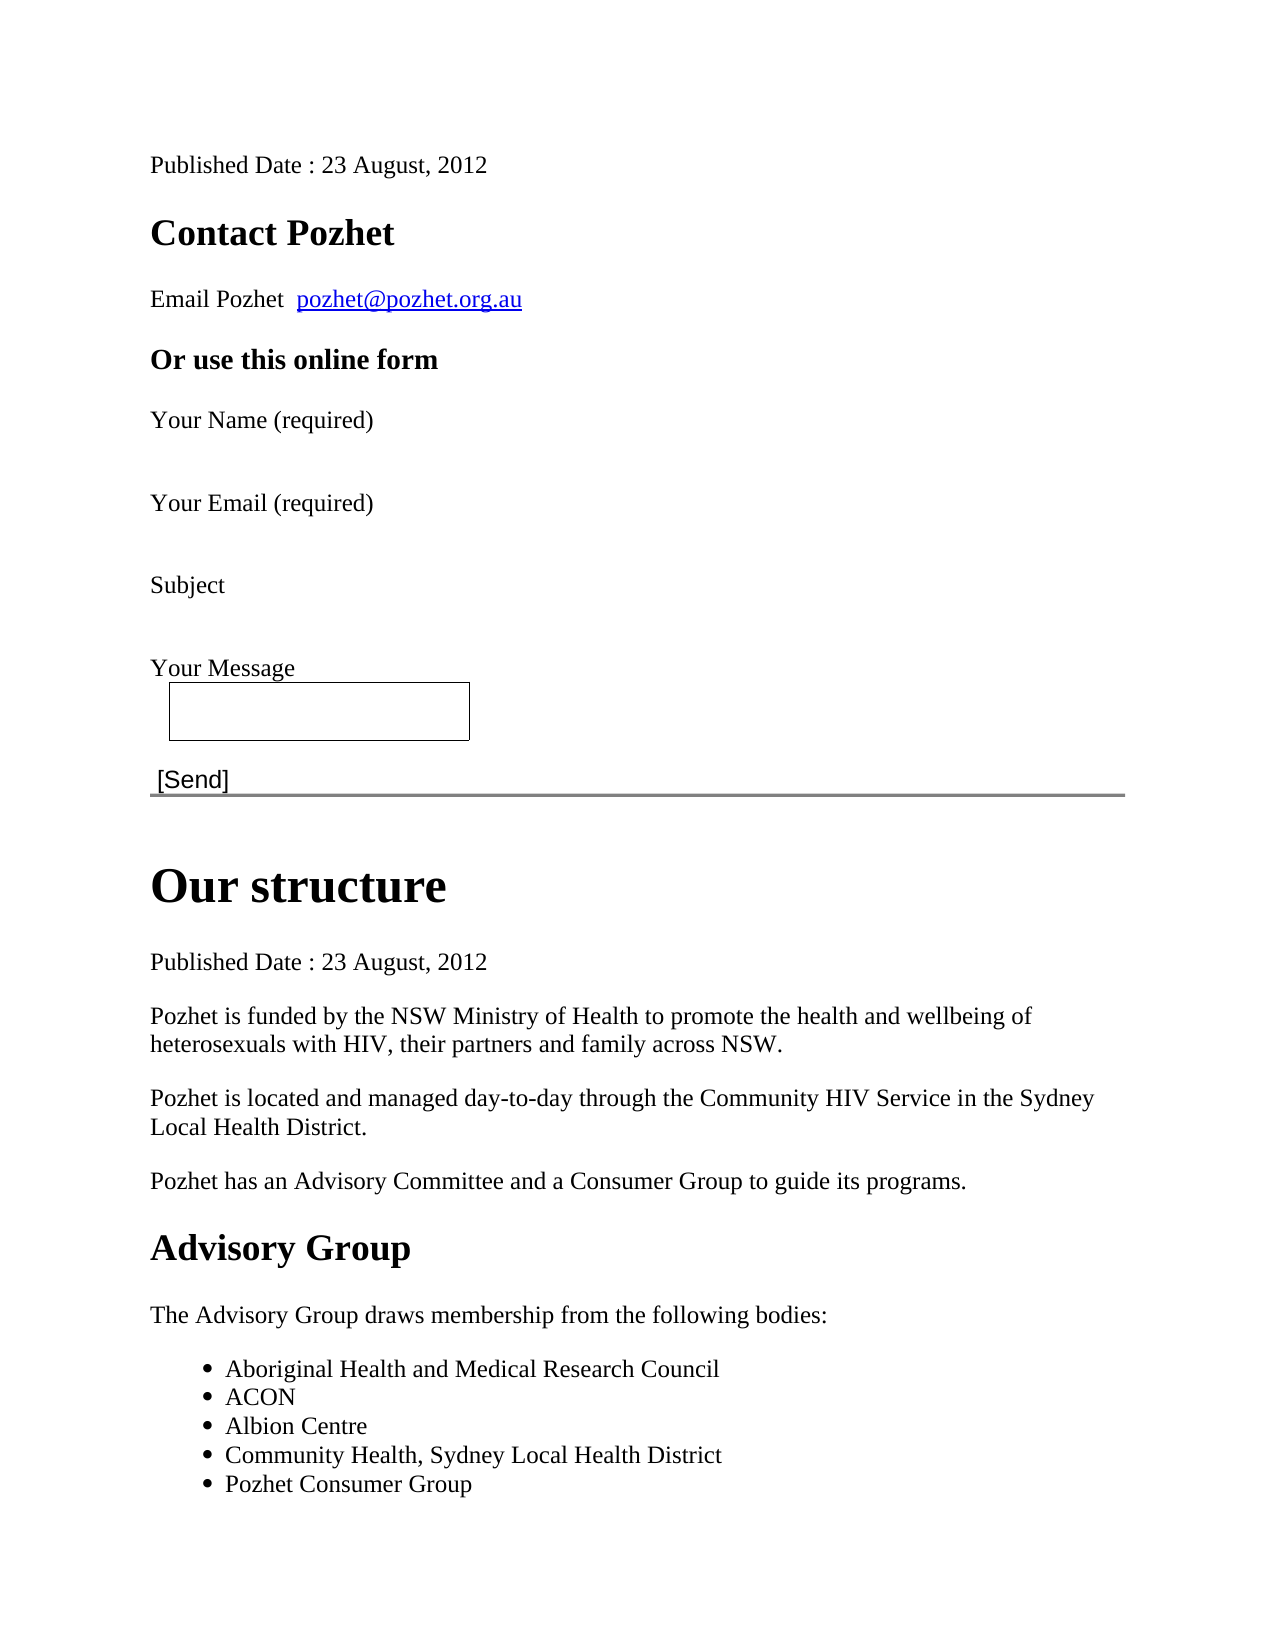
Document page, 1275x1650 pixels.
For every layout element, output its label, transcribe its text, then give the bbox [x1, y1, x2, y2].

text Email Pozhet pozhet@pozhet.org.au [150, 284, 1125, 313]
text Your Name (required) [150, 405, 1125, 463]
subtitle Or use this online form [150, 342, 1125, 376]
list ACON [203, 1382, 1125, 1411]
subtitle Our structure [150, 856, 1125, 913]
list Aboriginal Health and Medical Research Council [203, 1354, 1125, 1382]
subtitle Contact Pozhet [150, 210, 1125, 253]
text Pozhet is located and managed day-to-day through the Community HIV Service in the Sydney Local Health District. [150, 1083, 1125, 1141]
text Pozhet is funded by the NSW Ministry of Health to promote the health and wellbeing of heterosexuals with HIV, their partners and family across NSW. [150, 1001, 1125, 1058]
text Subject [150, 570, 1125, 628]
text Published Date : 23 August, 2012 [150, 947, 1125, 976]
text Pozhet has an Advisory Committee and a Consumer Group to guide its programs. [150, 1166, 1125, 1194]
text Your Email (required) [150, 488, 1125, 545]
subtitle Advisory Group [150, 1226, 1125, 1269]
text The Advisory Group draws membership from the following bodies: [150, 1300, 1125, 1329]
text Your Message [150, 653, 1125, 740]
list Community Health, Sydney Local Health District [203, 1440, 1125, 1469]
list Albion Centre [203, 1411, 1125, 1440]
text Published Date : 23 August, 2012 [150, 150, 1125, 179]
list Pozhet Consumer Group [203, 1469, 1125, 1497]
